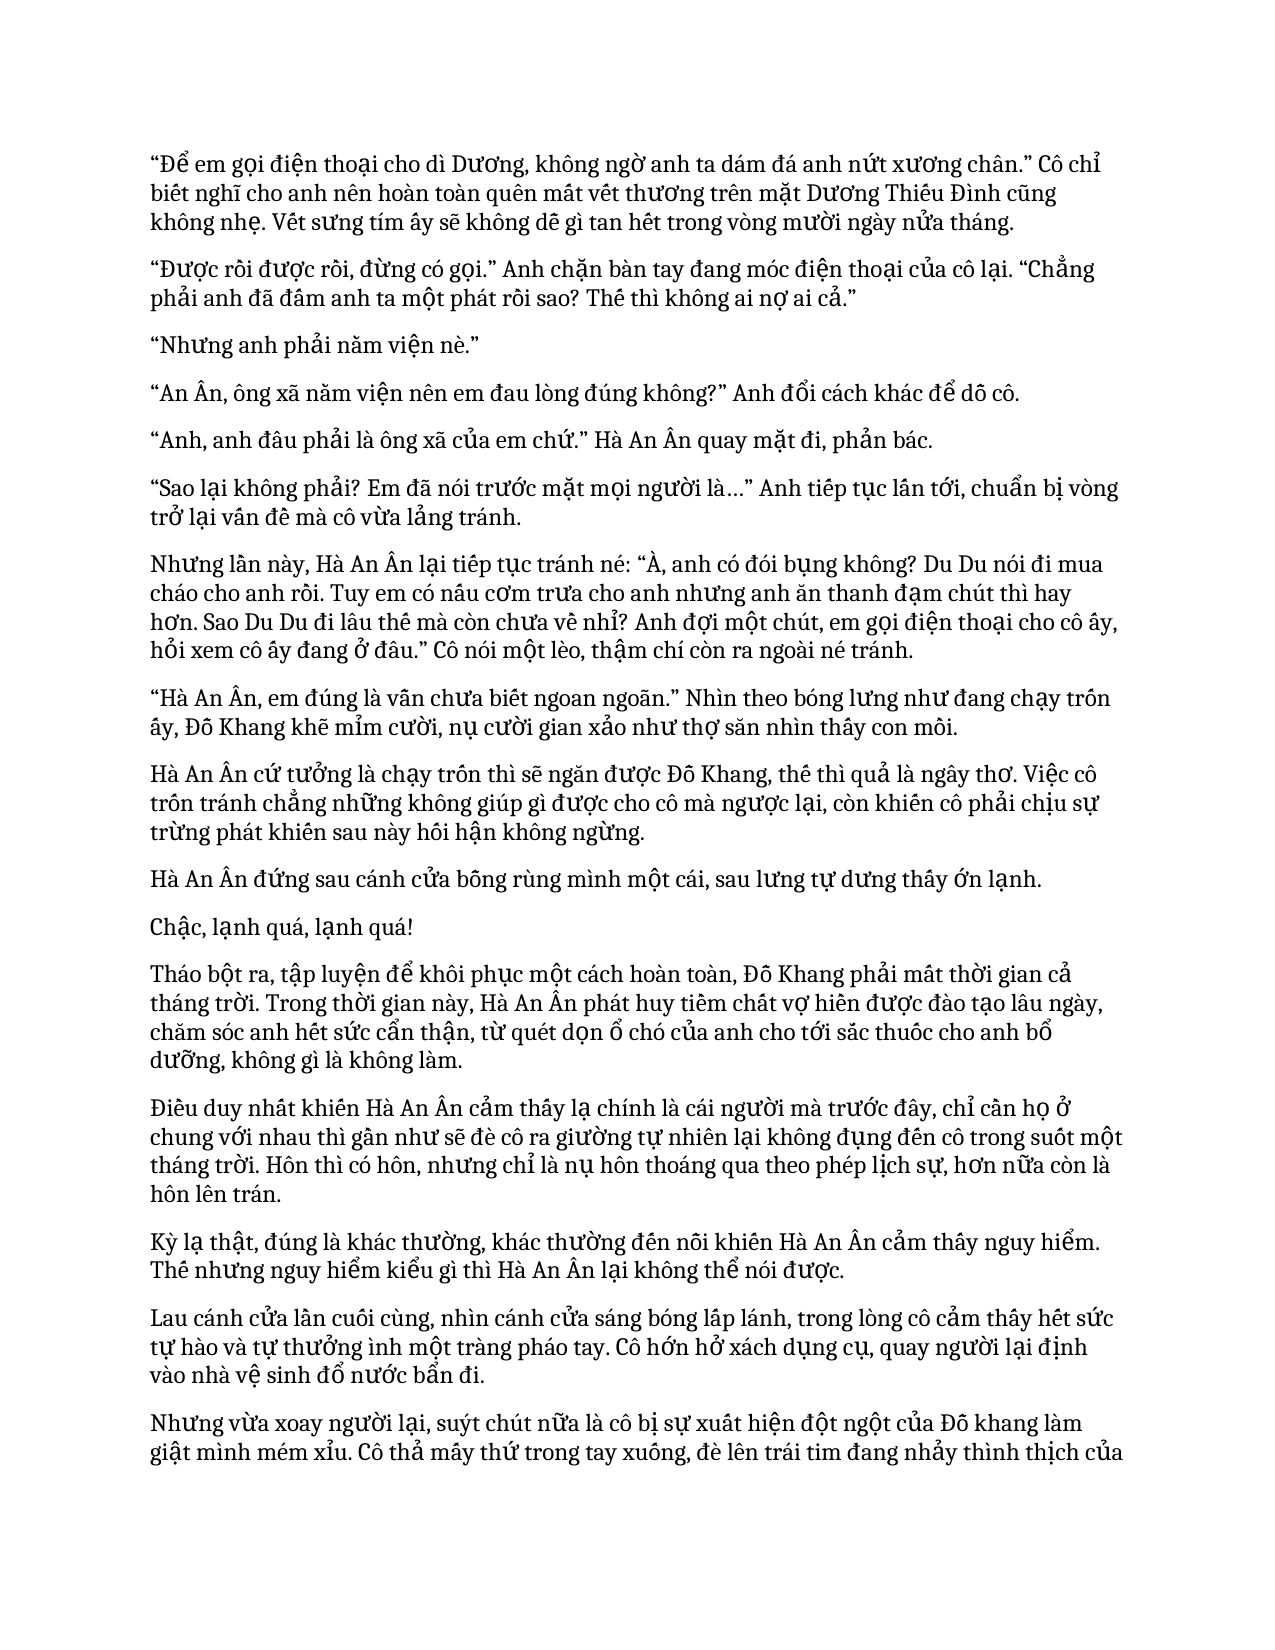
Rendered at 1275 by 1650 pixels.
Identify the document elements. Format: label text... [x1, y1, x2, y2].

text “Hà An Ân, em đúng là vẫn chưa biết ngoan ngoãn.” Nhìn theo bóng lưng như đang chạy trốn ấy, Đỗ Khang khẽ mỉm cười, nụ cười gian xảo như thợ săn nhìn thấy con mồi. [150, 684, 1125, 741]
text Hà An Ân cứ tưởng là chạy trốn thì sẽ ngăn được Đỗ Khang, thế thì quả là ngây thơ. Việc cô trốn tránh chẳng những không giúp gì được cho cô mà ngược lại, còn khiến cô phải chịu sự trừng phát khiến sau này hối hận không ngừng. [150, 760, 1125, 846]
text “Được rồi được rồi, đừng có gọi.” Anh chặn bàn tay đang móc điện thoại của cô lại. “Chẳng phải anh đã đấm anh ta một phát rồi sao? Thế thì không ai nợ ai cả.” [150, 255, 1125, 312]
text “Sao lại không phải? Em đã nói trước mặt mọi người là…” Anh tiếp tục lấn tới, chuẩn bị vòng trở lại vấn đề mà cô vừa lảng tránh. [150, 474, 1125, 531]
text “An Ân, ông xã nằm viện nên em đau lòng đúng không?” Anh đổi cách khác để dỗ cô. [150, 379, 1125, 407]
text Điều duy nhất khiến Hà An Ân cảm thấy lạ chính là cái người mà trước đây, chỉ cần họ ở chung với nhau thì gần như sẽ đè cô ra giường tự nhiên lại không đụng đến cô trong suốt một tháng trời. Hôn thì có hôn, nhưng chỉ là nụ hôn thoáng qua theo phép lịch sự, hơn nữa còn là hôn lên trán. [150, 1094, 1125, 1209]
text Tháo bột ra, tập luyện để khôi phục một cách hoàn toàn, Đỗ Khang phải mất thời gian cả tháng trời. Trong thời gian này, Hà An Ân phát huy tiềm chất vợ hiền được đào tạo lâu ngày, chăm sóc anh hết sức cẩn thận, từ quét dọn ổ chó của anh cho tới sắc thuốc cho anh bổ dưỡng, không gì là không làm. [150, 960, 1125, 1075]
text “Để em gọi điện thoại cho dì Dương, không ngờ anh ta dám đá anh nứt xương chân.” Cô chỉ biết nghĩ cho anh nên hoàn toàn quên mất vết thương trên mặt Dương Thiếu Đình cũng không nhẹ. Vết sưng tím ấy sẽ không dễ gì tan hết trong vòng mười ngày nửa tháng. [150, 150, 1125, 236]
text Nhưng lần này, Hà An Ân lại tiếp tục tránh né: “À, anh có đói bụng không? Du Du nói đi mua cháo cho anh rồi. Tuy em có nấu cơm trưa cho anh nhưng anh ăn thanh đạm chút thì hay hơn. Sao Du Du đi lâu thế mà còn chưa về nhỉ? Anh đợi một chút, em gọi điện thoại cho cô ấy, hỏi xem cô ấy đang ở đâu.” Cô nói một lèo, thậm chí còn ra ngoài né tránh. [150, 550, 1125, 665]
text “Anh, anh đâu phải là ông xã của em chứ.” Hà An Ân quay mặt đi, phản bác. [150, 426, 1125, 455]
text Chậc, lạnh quá, lạnh quá! [150, 912, 1125, 941]
text Kỳ lạ thật, đúng là khác thường, khác thường đến nỗi khiến Hà An Ân cảm thấy nguy hiểm. Thế nhưng nguy hiểm kiểu gì thì Hà An Ân lại không thể nói được. [150, 1227, 1125, 1285]
text Hà An Ân đứng sau cánh cửa bỗng rùng mình một cái, sau lưng tự dưng thấy ớn lạnh. [150, 865, 1125, 894]
text Lau cánh cửa lần cuối cùng, nhìn cánh cửa sáng bóng lấp lánh, trong lòng cô cảm thấy hết sức tự hào và tự thưởng ình một tràng pháo tay. Cô hớn hở xách dụng cụ, quay người lại định vào nhà vệ sinh đổ nước bẩn đi. [150, 1304, 1125, 1390]
text “Nhưng anh phải nằm viện nè.” [150, 331, 1125, 360]
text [150, 1409, 1125, 1466]
